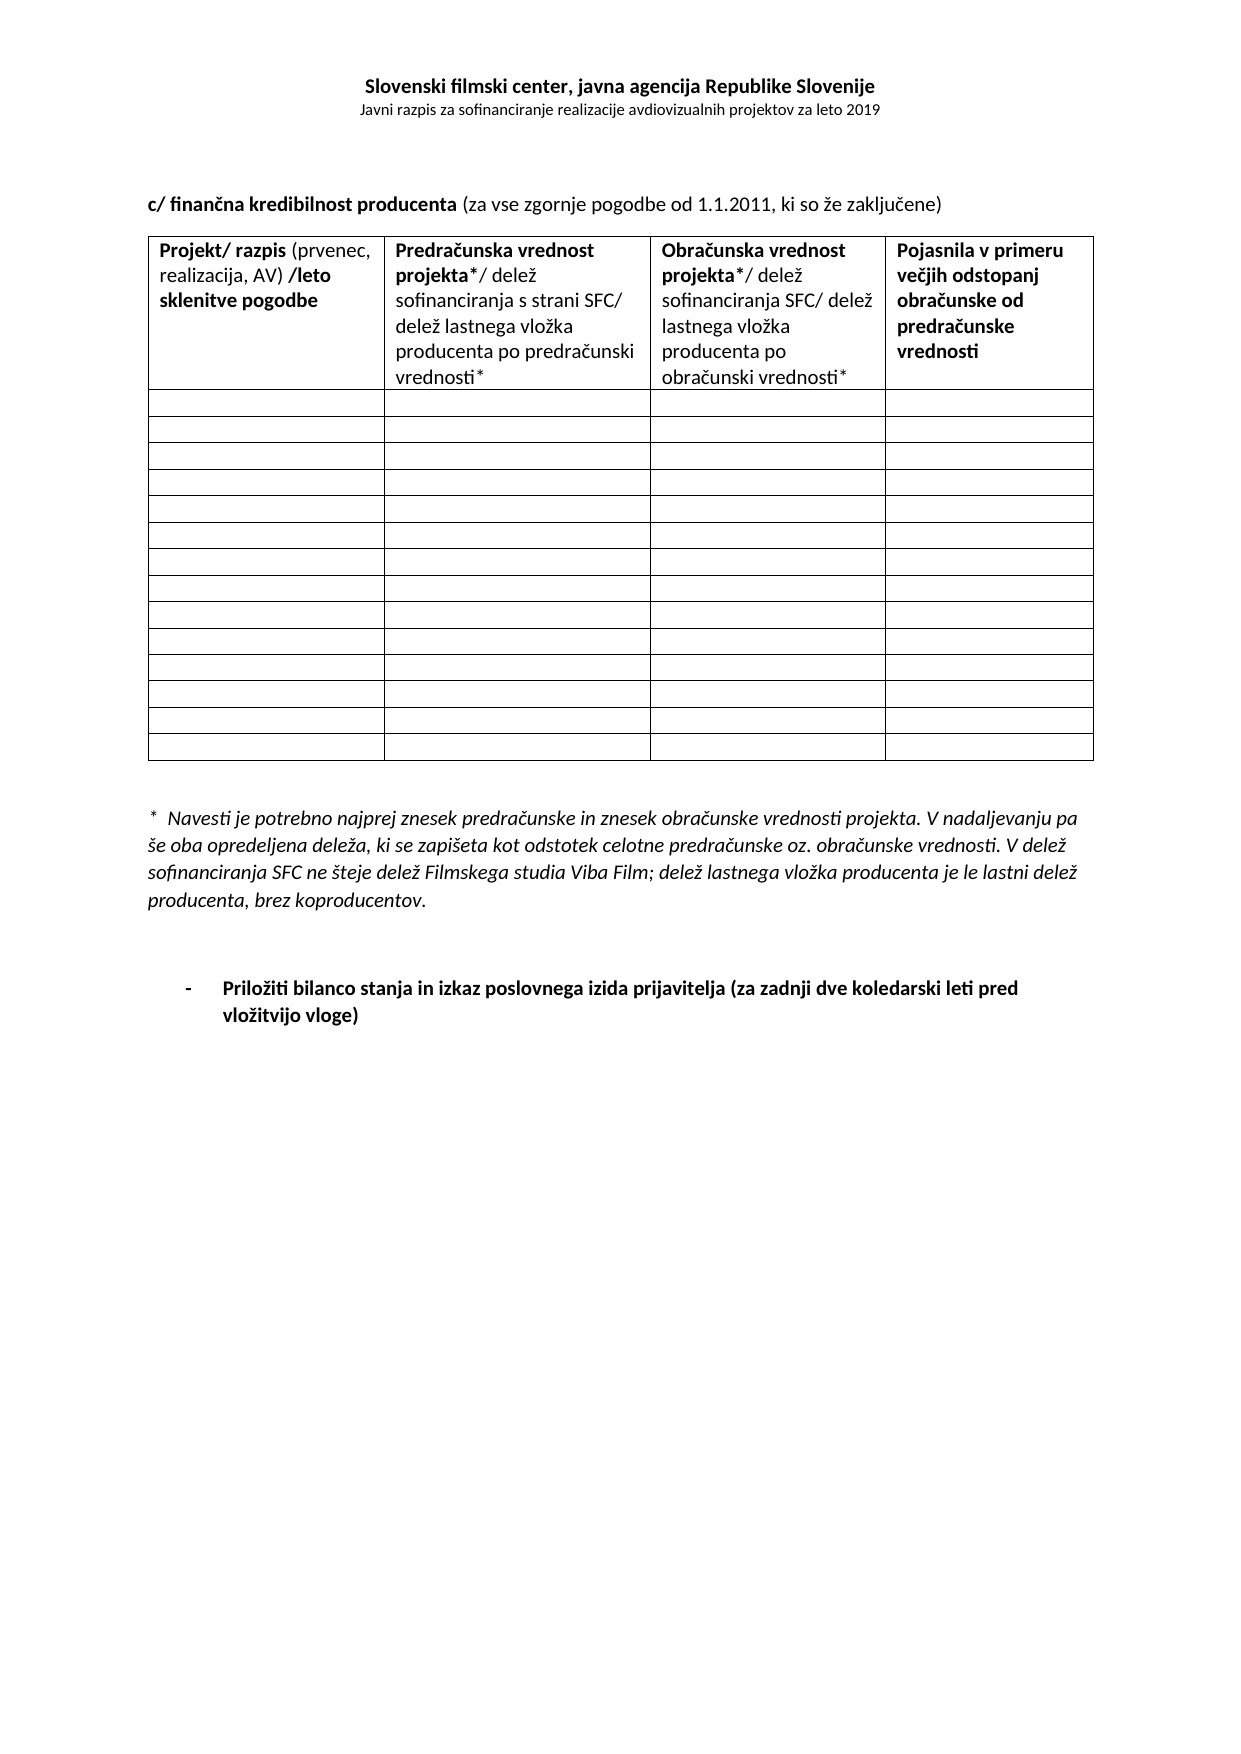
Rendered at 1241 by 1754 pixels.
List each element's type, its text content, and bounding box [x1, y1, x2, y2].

table_cell [385, 549, 650, 574]
table_cell [651, 549, 885, 574]
table_cell [385, 496, 650, 522]
table_cell [385, 629, 650, 654]
table_cell [886, 734, 1093, 760]
table_cell [149, 443, 384, 469]
table_cell [886, 708, 1093, 733]
table_cell [651, 443, 885, 469]
text * Navesti je potrebno najprej znesek predračunske in znesek obračunske vrednosti projekta. V nadaljevanju pa še oba opredeljena deleža, ki se zapišeta kot odstotek celotne predračunske oz. obračunske vrednosti. V delež sofinanciranja SFC ne šteje delež Filmskega studia Viba Film; delež lastnega vložka producenta je le lastni delež producenta, brez koproducentov. [148, 805, 1093, 912]
table_cell [149, 681, 384, 707]
table_cell [651, 470, 885, 495]
table_cell [385, 576, 650, 601]
table_cell [385, 681, 650, 707]
table_cell [651, 576, 885, 601]
table_cell [149, 655, 384, 680]
table_header Predračunska vrednost projekta*/ delež sofinanciranja s strani SFC/ delež lastnega vložka producenta po predračunski vrednosti* [385, 237, 650, 389]
table_cell [886, 417, 1093, 442]
table_cell [886, 523, 1093, 548]
table_cell [385, 523, 650, 548]
table_cell [149, 496, 384, 522]
table_header Pojasnila v primeru večjih odstopanj obračunske od predračunske vrednosti [886, 237, 1093, 389]
table_cell [651, 629, 885, 654]
table_cell [149, 576, 384, 601]
table_cell [651, 496, 885, 522]
table_cell [385, 602, 650, 627]
table_cell [651, 708, 885, 733]
table_cell [886, 470, 1093, 495]
table_cell [385, 708, 650, 733]
table_cell [149, 523, 384, 548]
table_header Projekt/ razpis (prvenec, realizacija, AV) /leto sklenitve pogodbe [149, 237, 384, 389]
table_cell [886, 549, 1093, 574]
table_header Obračunska vrednost projekta*/ delež sofinanciranja SFC/ delež lastnega vložka producenta po obračunski vrednosti* [651, 237, 885, 389]
table_cell [385, 443, 650, 469]
table_cell [651, 734, 885, 760]
table_cell [385, 417, 650, 442]
list Priložiti bilanco stanja in izkaz poslovnega izida prijavitelja (za zadnji dve koledarski leti pred vložitvijo vloge) [185, 975, 1093, 1028]
table_cell [149, 470, 384, 495]
table_cell [651, 655, 885, 680]
table_cell [886, 443, 1093, 469]
table_cell [149, 417, 384, 442]
table_cell [651, 681, 885, 707]
table_cell [149, 734, 384, 760]
table_cell [886, 496, 1093, 522]
table_cell [149, 602, 384, 627]
table_cell [886, 655, 1093, 680]
table_cell [651, 602, 885, 627]
table_cell [886, 602, 1093, 627]
table_cell [886, 576, 1093, 601]
table_cell [651, 523, 885, 548]
table_cell [651, 417, 885, 442]
table_cell [385, 470, 650, 495]
table_cell [886, 390, 1093, 416]
table_cell [149, 708, 384, 733]
table_cell [149, 549, 384, 574]
table_cell [149, 629, 384, 654]
table_cell [651, 390, 885, 416]
table_cell [886, 629, 1093, 654]
table_cell [149, 390, 384, 416]
text c/ finančna kredibilnost producenta (za vse zgornje pogodbe od 1.1.2011, ki so že zaključene) [148, 192, 1093, 217]
table_cell [385, 390, 650, 416]
table_cell [886, 681, 1093, 707]
table_cell [385, 655, 650, 680]
table_cell [385, 734, 650, 760]
